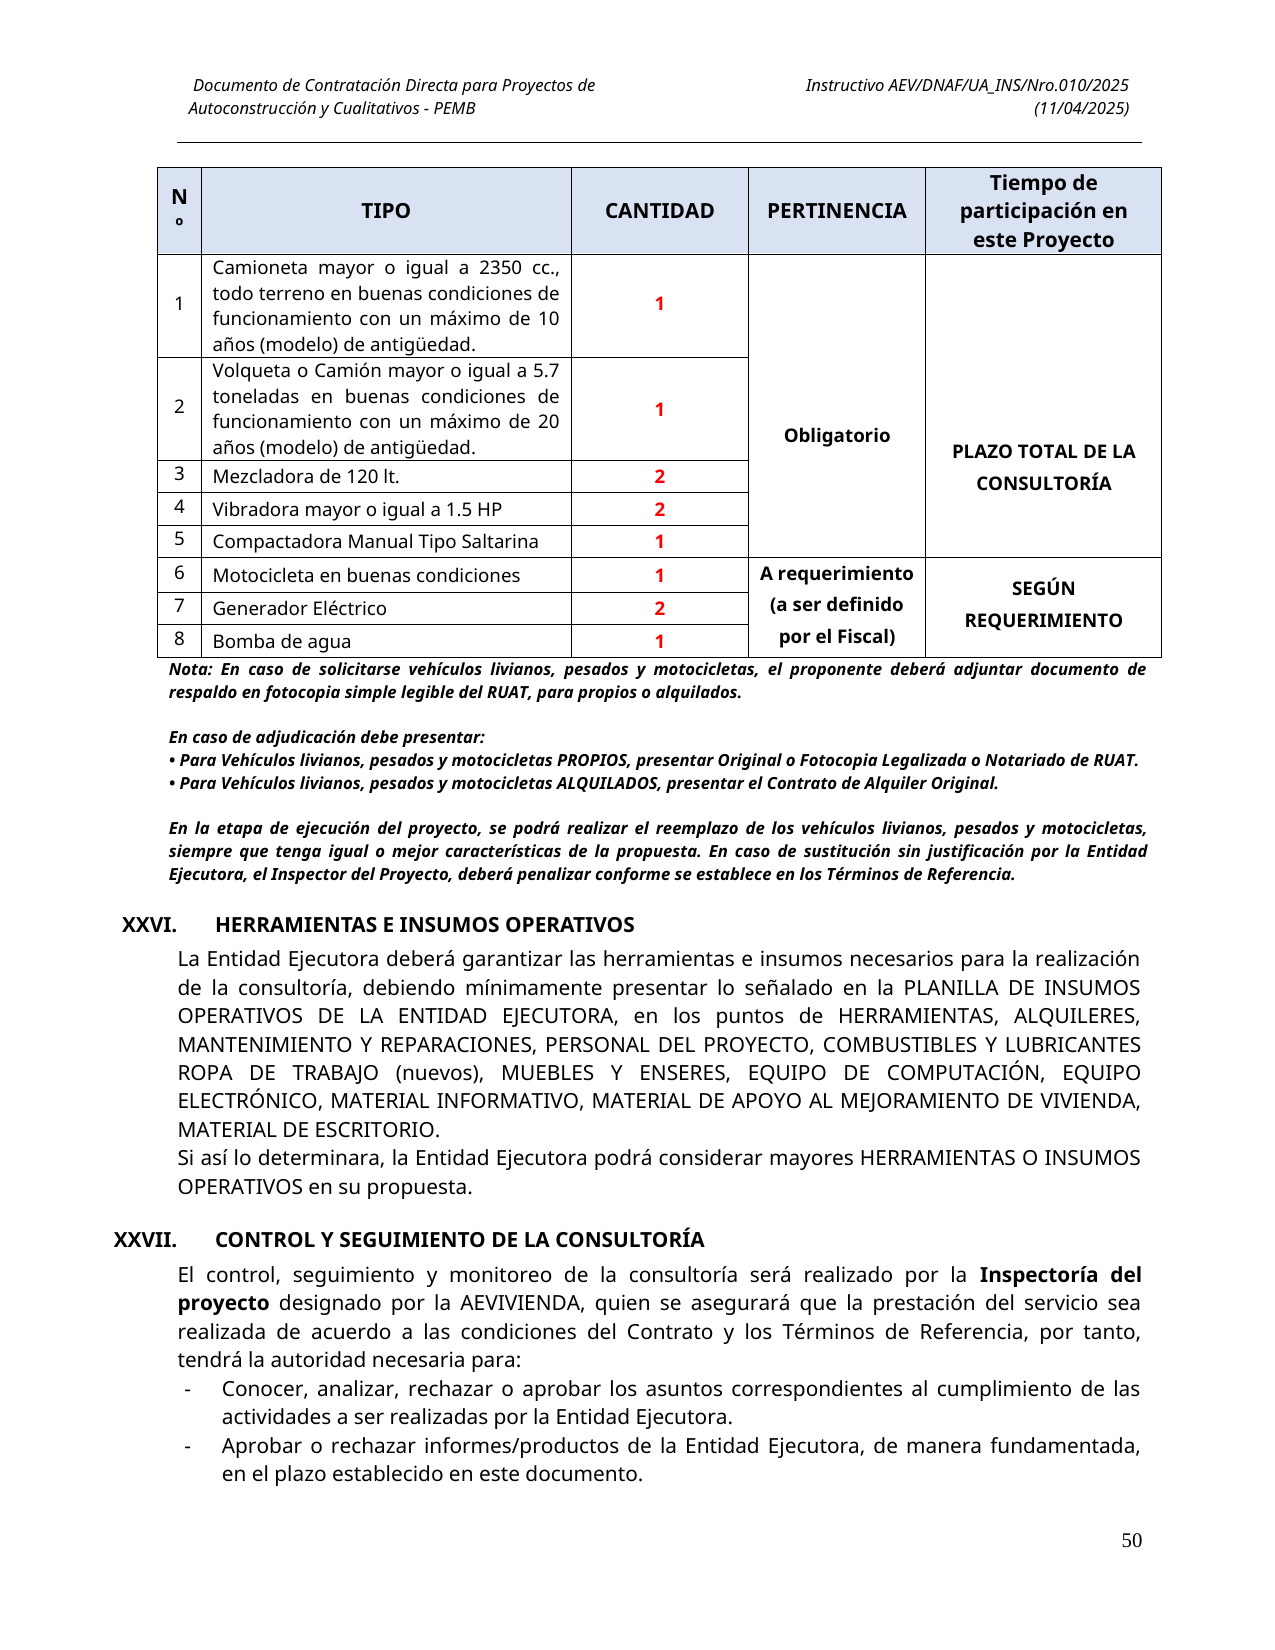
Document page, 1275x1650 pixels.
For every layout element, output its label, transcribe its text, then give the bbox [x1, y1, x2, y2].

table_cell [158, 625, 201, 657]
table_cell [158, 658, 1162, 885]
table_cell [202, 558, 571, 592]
list Conocer, analizar, rechazar o aprobar los asuntos correspondientes al cumplimiento de las actividades a ser realizadas por la Entidad Ejecutora. [184, 1374, 1142, 1431]
text La Entidad Ejecutora deberá garantizar las herramientas e insumos necesarios para la realización de la consultoría, debiendo mínimamente presentar lo señalado en la PLANILLA DE INSUMOS OPERATIVOS DE LA ENTIDAD EJECUTORA, en los puntos de HERRAMIENTAS, ALQUILERES, MANTENIMIENTO Y REPARACIONES, PERSONAL DEL PROYECTO, COMBUSTIBLES Y LUBRICANTES ROPA DE TRABAJO (nuevos), MUEBLES Y ENSERES, EQUIPO DE COMPUTACIÓN, EQUIPO ELECTRÓNICO, MATERIAL INFORMATIVO, MATERIAL DE APOYO AL MEJORAMIENTO DE VIVIENDA, MATERIAL DE ESCRITORIO. [177, 944, 1142, 1143]
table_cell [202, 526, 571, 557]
text El control, seguimiento y monitoreo de la consultoría será realizado por la Inspectoría del proyecto designado por la AEVIVIENDA, quien se asegurará que la prestación del servicio sea realizada de acuerdo a las condiciones del Contrato y los Términos de Referencia, por tanto, tendrá la autoridad necesaria para: [177, 1260, 1142, 1374]
text Si así lo determinara, la Entidad Ejecutora podrá considerar mayores HERRAMIENTAS O INSUMOS OPERATIVOS en su propuesta. [177, 1143, 1142, 1200]
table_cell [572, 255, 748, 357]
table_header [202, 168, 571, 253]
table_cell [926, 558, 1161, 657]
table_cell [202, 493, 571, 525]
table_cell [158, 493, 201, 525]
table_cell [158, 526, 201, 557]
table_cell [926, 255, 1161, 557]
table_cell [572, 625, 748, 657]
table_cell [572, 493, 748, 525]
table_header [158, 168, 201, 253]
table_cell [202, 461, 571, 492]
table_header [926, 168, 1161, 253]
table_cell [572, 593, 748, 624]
list HERRAMIENTAS E INSUMOS OPERATIVOS [177, 910, 1142, 938]
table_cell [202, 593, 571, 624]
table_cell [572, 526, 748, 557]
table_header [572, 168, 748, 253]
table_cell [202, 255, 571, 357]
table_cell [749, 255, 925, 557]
list CONTROL Y SEGUIMIENTO DE LA CONSULTORÍA [177, 1225, 1142, 1254]
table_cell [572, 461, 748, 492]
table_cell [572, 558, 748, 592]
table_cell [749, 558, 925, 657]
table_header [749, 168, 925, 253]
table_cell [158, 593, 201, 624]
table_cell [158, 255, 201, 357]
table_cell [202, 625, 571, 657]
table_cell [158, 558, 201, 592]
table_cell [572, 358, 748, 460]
list Aprobar o rechazar informes/productos de la Entidad Ejecutora, de manera fundamentada, en el plazo establecido en este documento. [184, 1431, 1142, 1488]
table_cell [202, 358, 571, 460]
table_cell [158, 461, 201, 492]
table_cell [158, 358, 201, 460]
